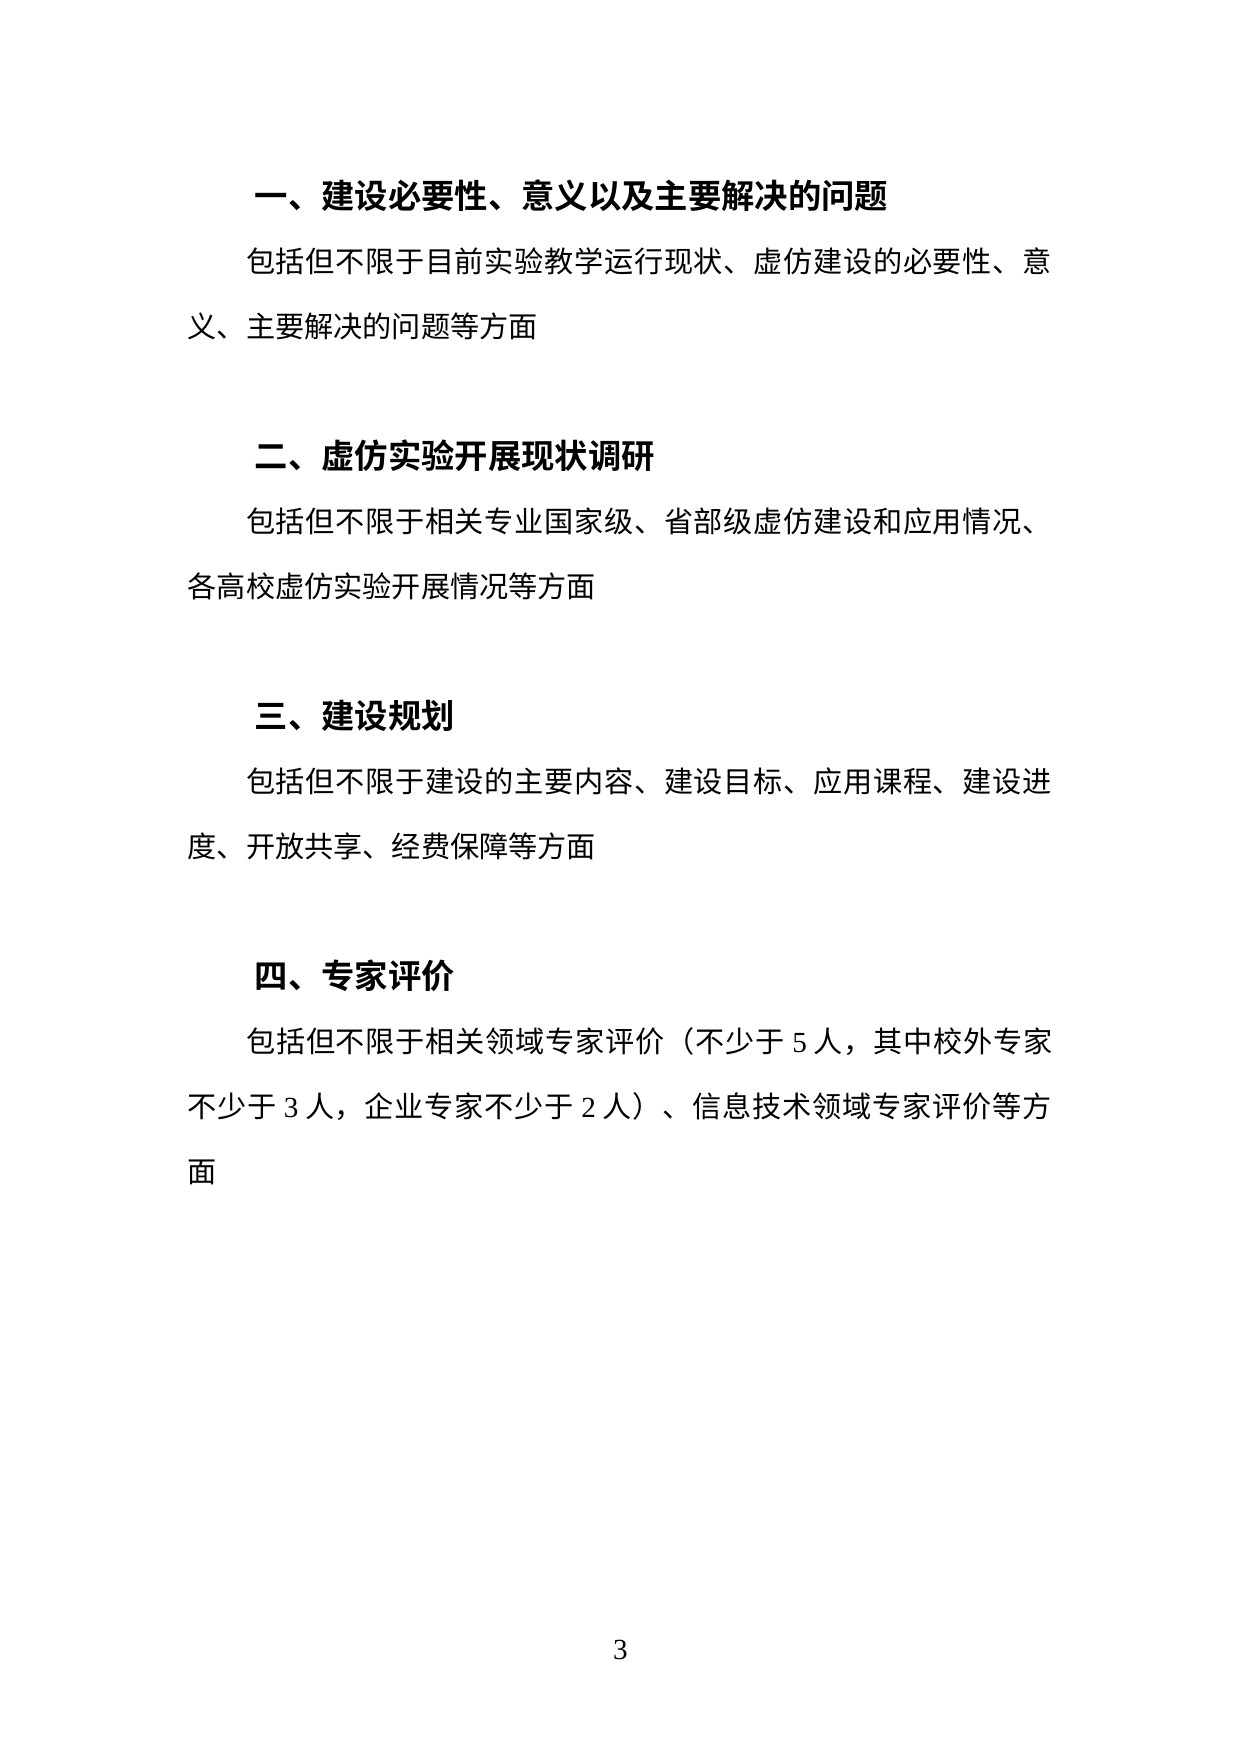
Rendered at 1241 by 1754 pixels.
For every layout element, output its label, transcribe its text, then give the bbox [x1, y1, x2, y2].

text 包括但不限于目前实验教学运行现状、虚仿建设的必要性、意义、主要解决的问题等方面 [187, 227, 1053, 357]
text 四、专家评价 [187, 942, 1053, 1007]
text 包括但不限于相关领域专家评价（不少于5人，其中校外专家不少于3人，企业专家不少于2人）、信息技术领域专家评价等方面 [187, 1007, 1053, 1202]
text 三、建设规划 [187, 682, 1053, 747]
text 二、虚仿实验开展现状调研 [187, 422, 1053, 487]
text 一、建设必要性、意义以及主要解决的问题 [187, 162, 1053, 227]
text 包括但不限于建设的主要内容、建设目标、应用课程、建设进度、开放共享、经费保障等方面 [187, 747, 1053, 877]
text 包括但不限于相关专业国家级、省部级虚仿建设和应用情况、各高校虚仿实验开展情况等方面 [187, 487, 1053, 617]
